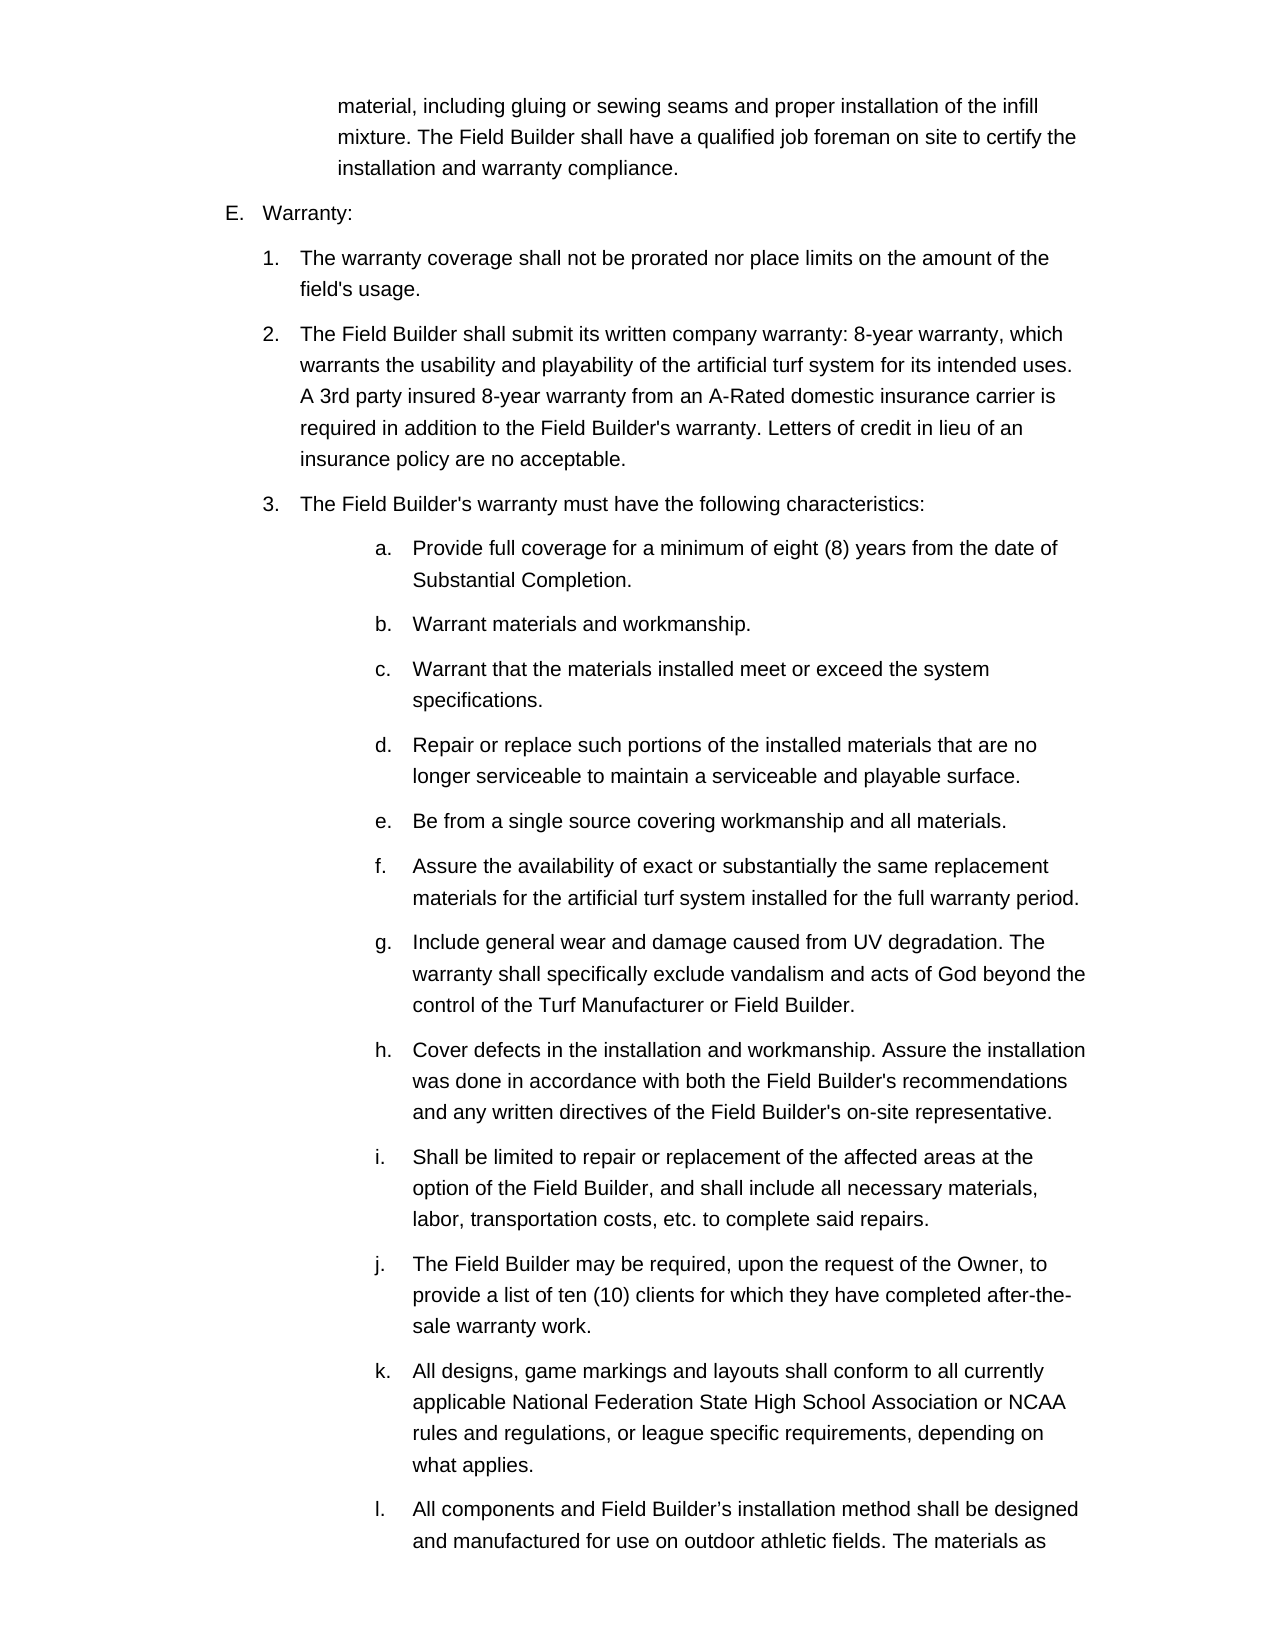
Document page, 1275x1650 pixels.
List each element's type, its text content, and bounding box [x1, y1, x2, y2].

text 3. The Field Builder's warranty must have the following characteristics: [262, 491, 1087, 515]
list Warrant materials and workmanship. [375, 612, 1087, 636]
list Include general wear and damage caused from UV degradation. The warranty shall specifically exclude vandalism and acts of God beyond the control of the Turf Manufacturer or Field Builder. [375, 930, 1087, 1016]
list Warrant that the materials installed meet or exceed the system specifications. [375, 657, 1087, 712]
list Be from a single source covering workmanship and all materials. [375, 809, 1087, 833]
list Cover defects in the installation and workmanship. Assure the installation was done in accordance with both the Field Builder's recommendations and any written directives of the Field Builder's on-site representative. [375, 1037, 1087, 1124]
list Assure the availability of exact or substantially the same replacement materials for the artificial turf system installed for the full warranty period. [375, 854, 1087, 909]
list Shall be limited to repair or replacement of the affected areas at the option of the Field Builder, and shall include all necessary materials, labor, transportation costs, etc. to complete said repairs. [375, 1144, 1087, 1231]
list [375, 1497, 1087, 1552]
text 1. The warranty coverage shall not be prorated nor place limits on the amount of the field's usage. [262, 246, 1087, 301]
list Repair or replace such portions of the installed materials that are no longer serviceable to maintain a serviceable and playable surface. [375, 733, 1087, 788]
text 2. The Field Builder shall submit its written company warranty: 8-year warranty, which warrants the usability and playability of the artificial turf system for its intended uses. A 3rd party insured 8-year warranty from an A-Rated domestic insurance carrier is required in addition to the Field Builder's warranty. Letters of credit in lieu of an insurance policy are no acceptable. [262, 322, 1087, 470]
list Provide full coverage for a minimum of eight (8) years from the date of Substantial Completion. [375, 536, 1087, 591]
list Warranty: [225, 201, 1087, 225]
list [300, 94, 1087, 180]
list All designs, game markings and layouts shall conform to all currently applicable National Federation State High School Association or NCAA rules and regulations, or league specific requirements, depending on what applies. [375, 1359, 1087, 1476]
list The Field Builder may be required, upon the request of the Owner, to provide a list of ten (10) clients for which they have completed after-the-sale warranty work. [375, 1252, 1087, 1338]
